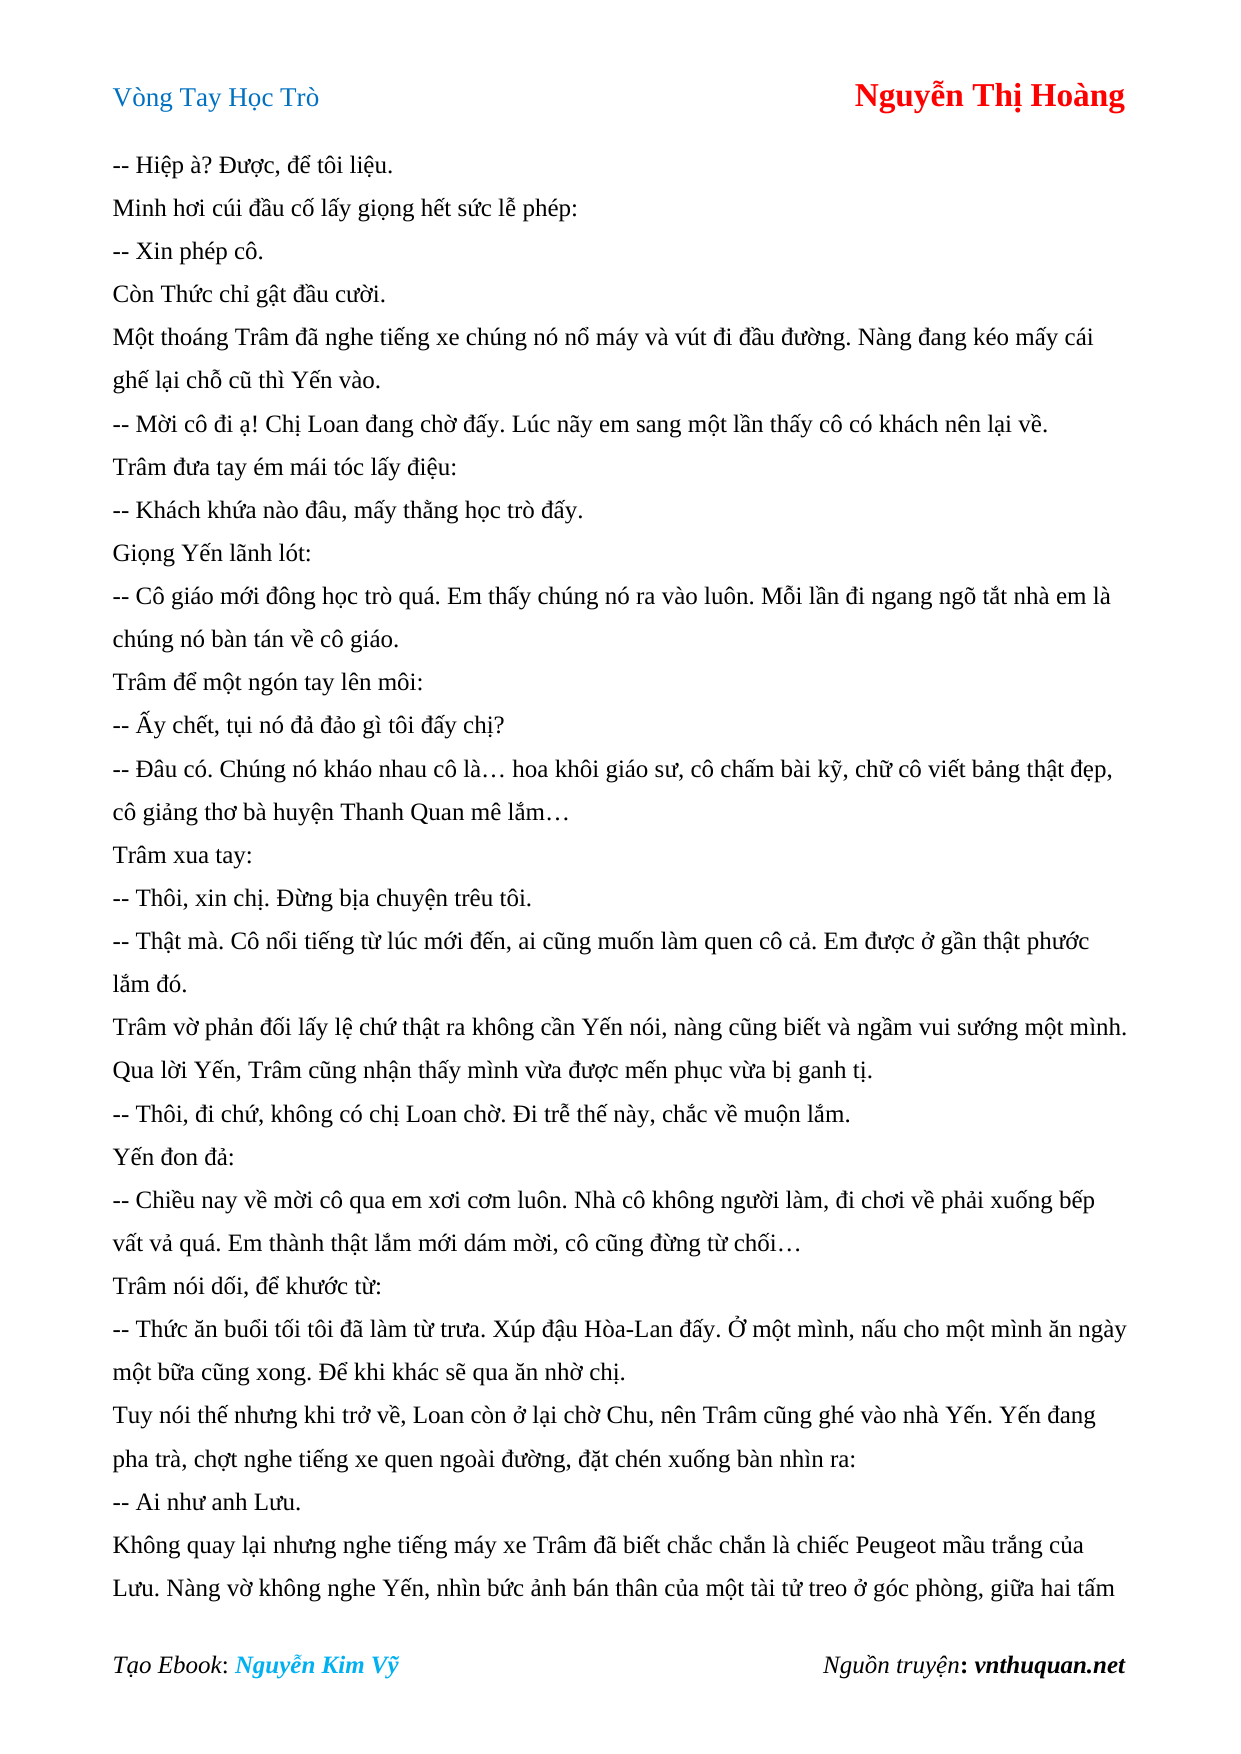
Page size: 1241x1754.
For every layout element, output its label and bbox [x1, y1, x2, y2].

text [112, 150, 1128, 1602]
